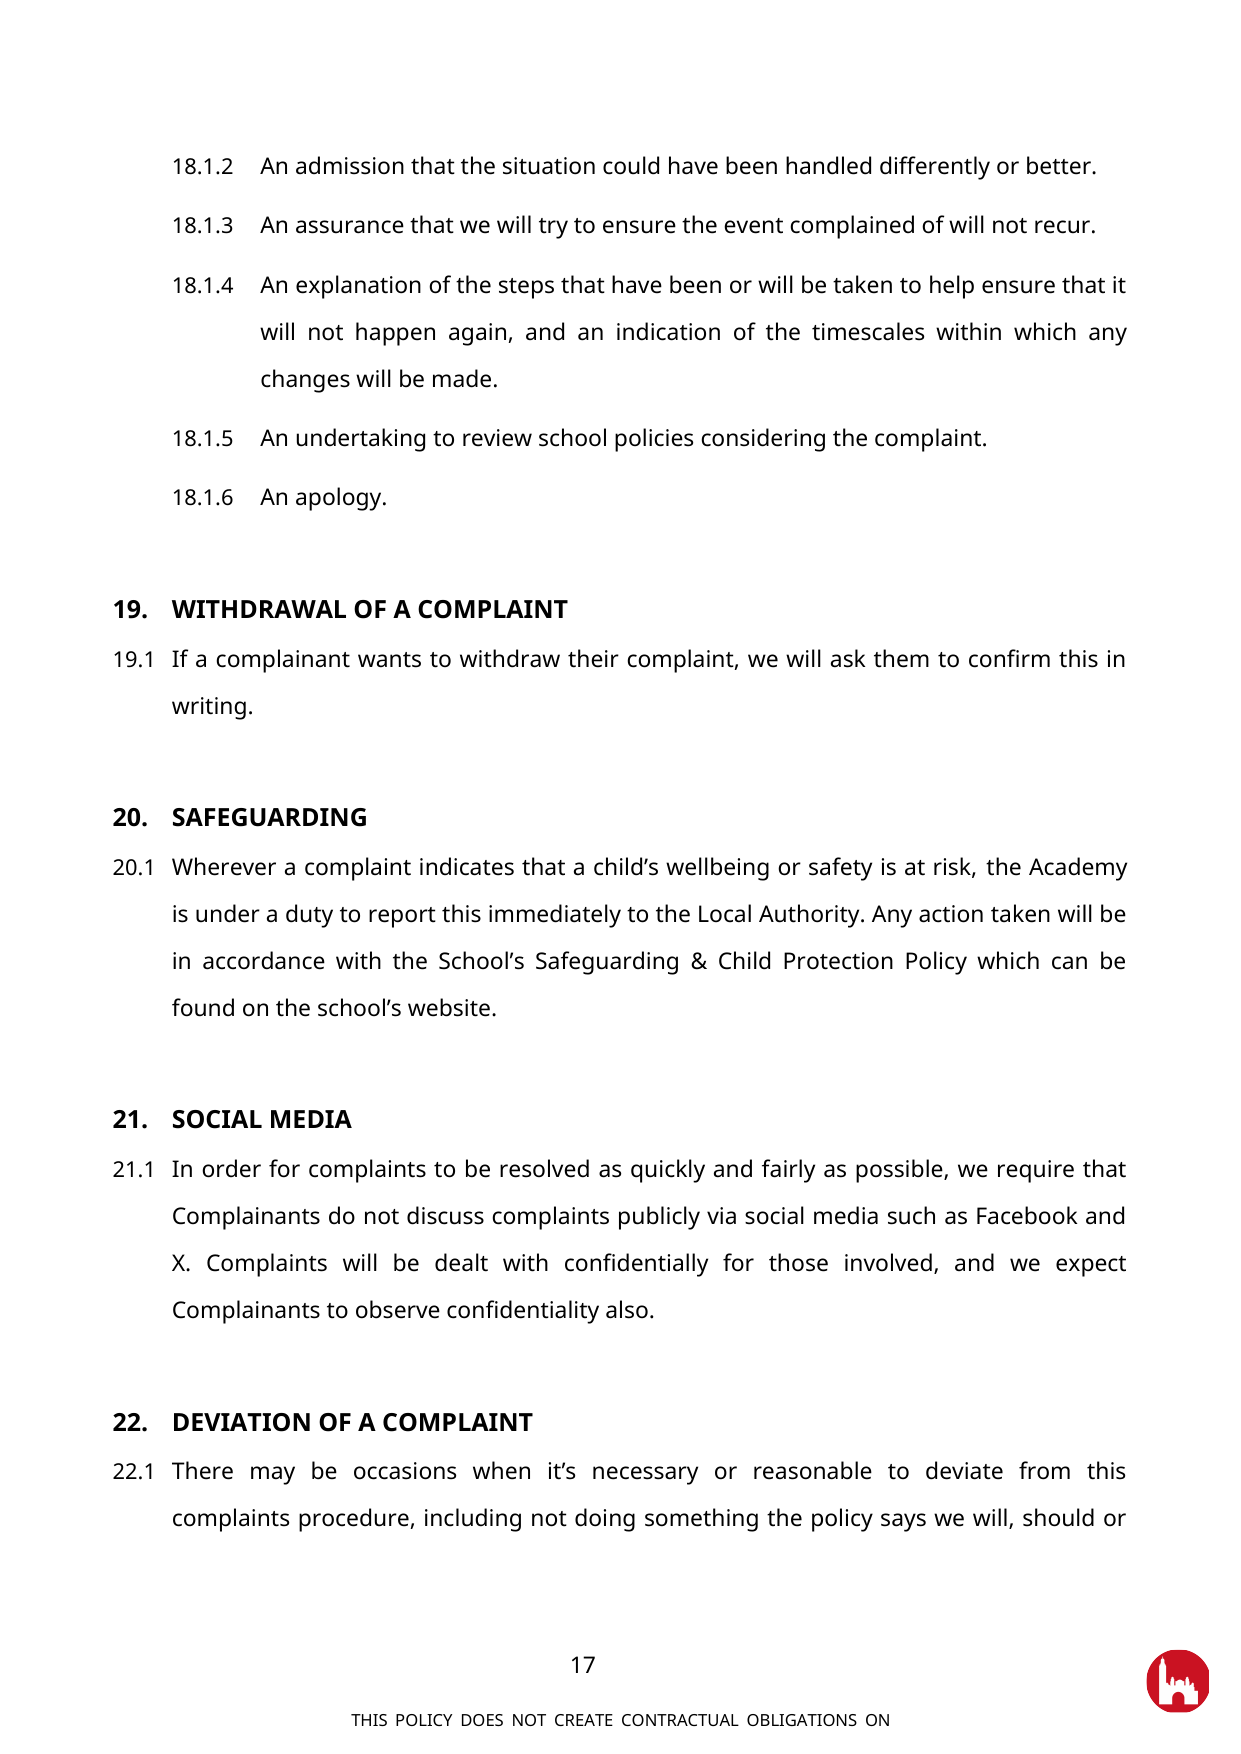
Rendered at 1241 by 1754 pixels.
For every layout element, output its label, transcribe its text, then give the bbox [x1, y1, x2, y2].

list If a complainant wants to withdraw their complaint, we will ask them to confirm this in writing. [112, 643, 1128, 721]
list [112, 1455, 1128, 1533]
list An explanation of the steps that have been or will be taken to help ensure that it will not happen again, and an indication of the timescales within which any changes will be made. [172, 269, 1128, 394]
subtitle SOCIAL MEDIA [112, 1102, 1128, 1136]
list An admission that the situation could have been handled differently or better. [172, 150, 1128, 181]
list In order for complaints to be resolved as quickly and fairly as possible, we require that Complainants do not discuss complaints publicly via social media such as Facebook and X. Complaints will be dealt with confidentially for those involved, and we expect Complainants to observe confidentiality also. [112, 1153, 1128, 1325]
list An assurance that we will try to ensure the event complained of will not recur. [172, 209, 1128, 241]
subtitle DEVIATION OF A COMPLAINT [112, 1404, 1128, 1438]
list An apology. [172, 481, 1128, 512]
picture [1146, 1649, 1209, 1713]
subtitle SAFEGUARDING [112, 800, 1128, 834]
list Wherever a complaint indicates that a child’s wellbeing or safety is at risk, the Academy is under a duty to report this immediately to the Local Authority. Any action taken will be in accordance with the School’s Safeguarding & Child Protection Policy which can be found on the school’s website. [112, 851, 1128, 1023]
list An undertaking to review school policies considering the complaint. [172, 422, 1128, 453]
subtitle WITHDRAWAL OF A COMPLAINT [112, 592, 1128, 626]
